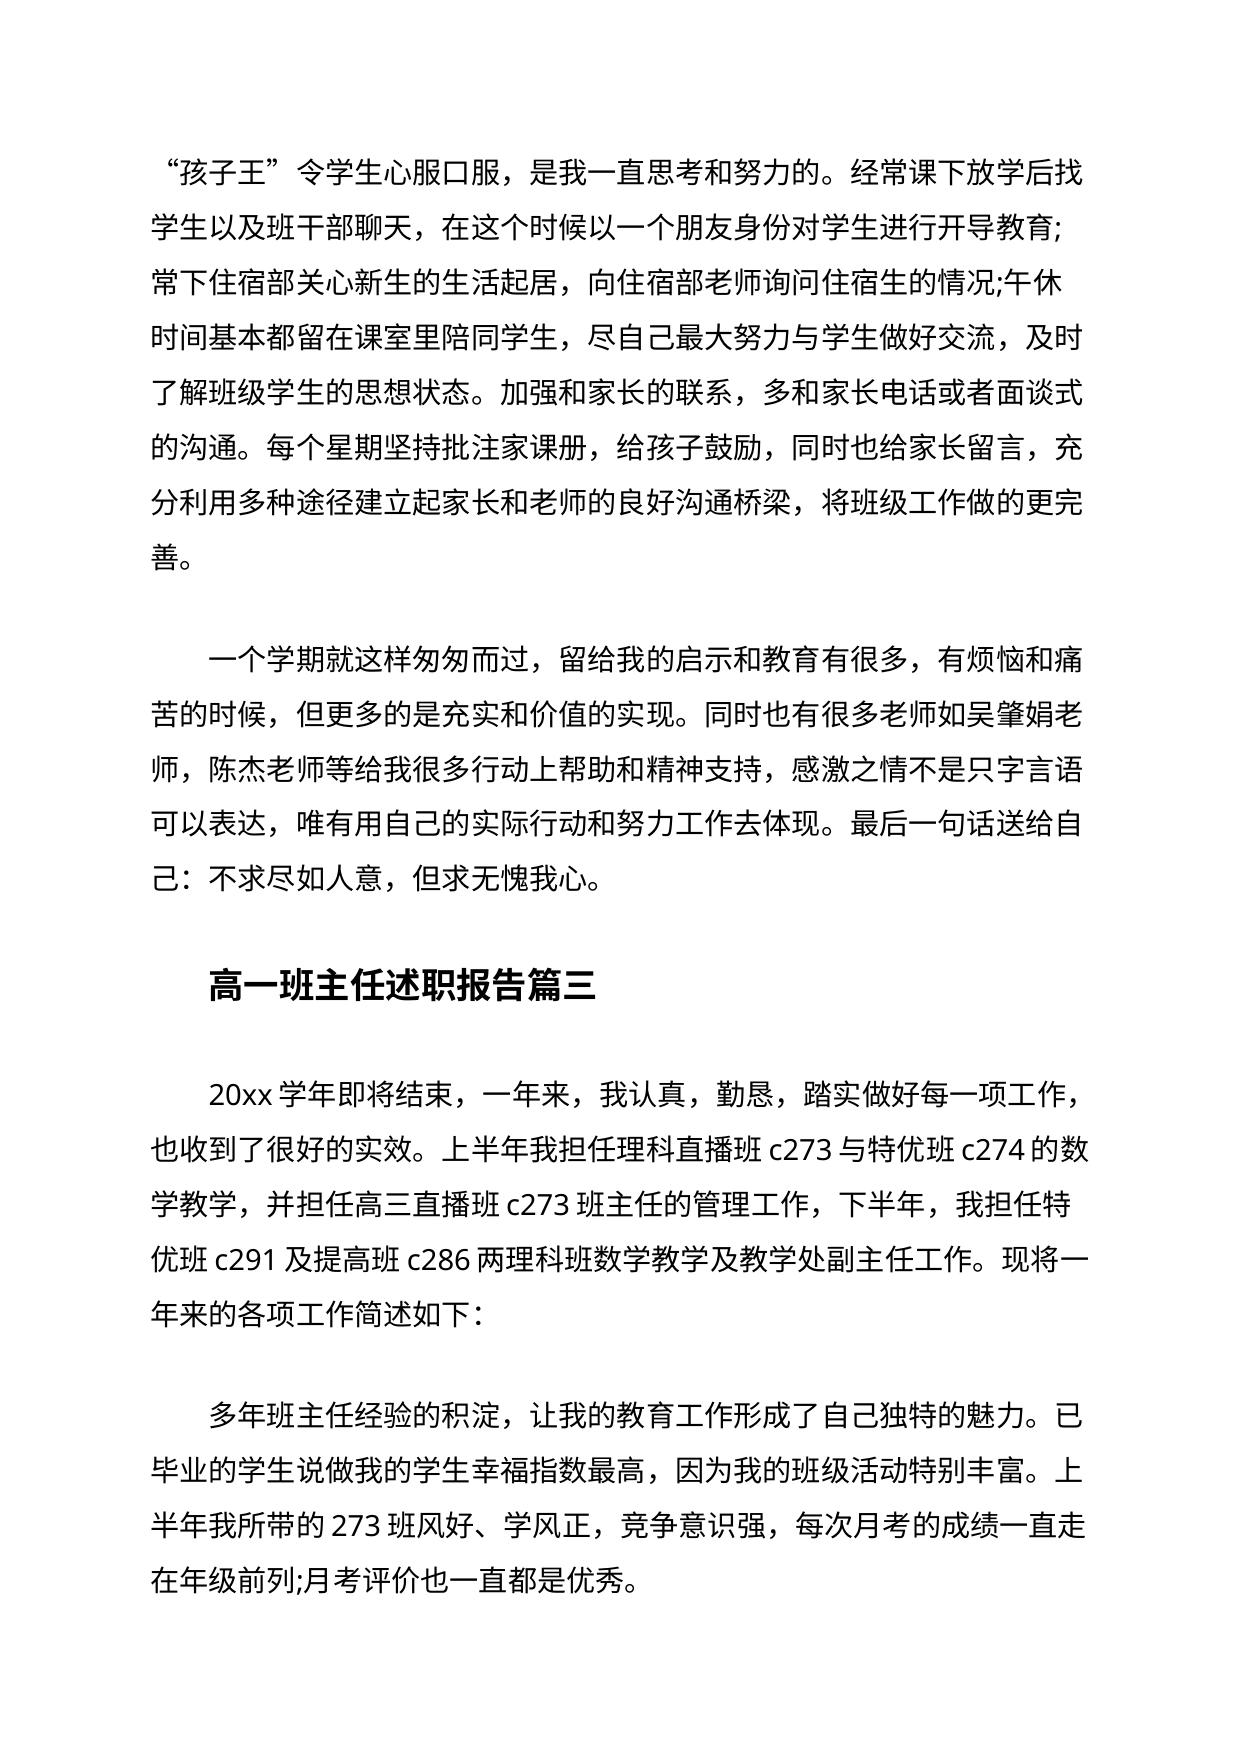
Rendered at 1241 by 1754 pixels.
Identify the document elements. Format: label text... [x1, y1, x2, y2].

text 一个学期就这样匆匆而过，留给我的启示和教育有很多，有烦恼和痛苦的时候，但更多的是充实和价值的实现。同时也有很多老师如吴肇娟老师，陈杰老师等给我很多行动上帮助和精神支持，感激之情不是只字言语可以表达，唯有用自己的实际行动和努力工作去体现。最后一句话送给自己：不求尽如人意，但求无愧我心。 [150, 636, 1090, 898]
text 多年班主任经验的积淀，让我的教育工作形成了自己独特的魅力。已毕业的学生说做我的学生幸福指数最高，因为我的班级活动特别丰富。上半年我所带的273班风好、学风正，竞争意识强，每次月考的成绩一直走在年级前列;月考评价也一直都是优秀。 [150, 1393, 1090, 1600]
text 高一班主任述职报告篇三 [150, 958, 1090, 1009]
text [150, 150, 1090, 577]
text 20xx学年即将结束，一年来，我认真，勤恳，踏实做好每一项工作，也收到了很好的实效。上半年我担任理科直播班c273与特优班c274的数学教学，并担任高三直播班c273班主任的管理工作，下半年，我担任特优班c291及提高班c286两理科班数学教学及教学处副主任工作。现将一年来的各项工作简述如下： [150, 1071, 1090, 1333]
